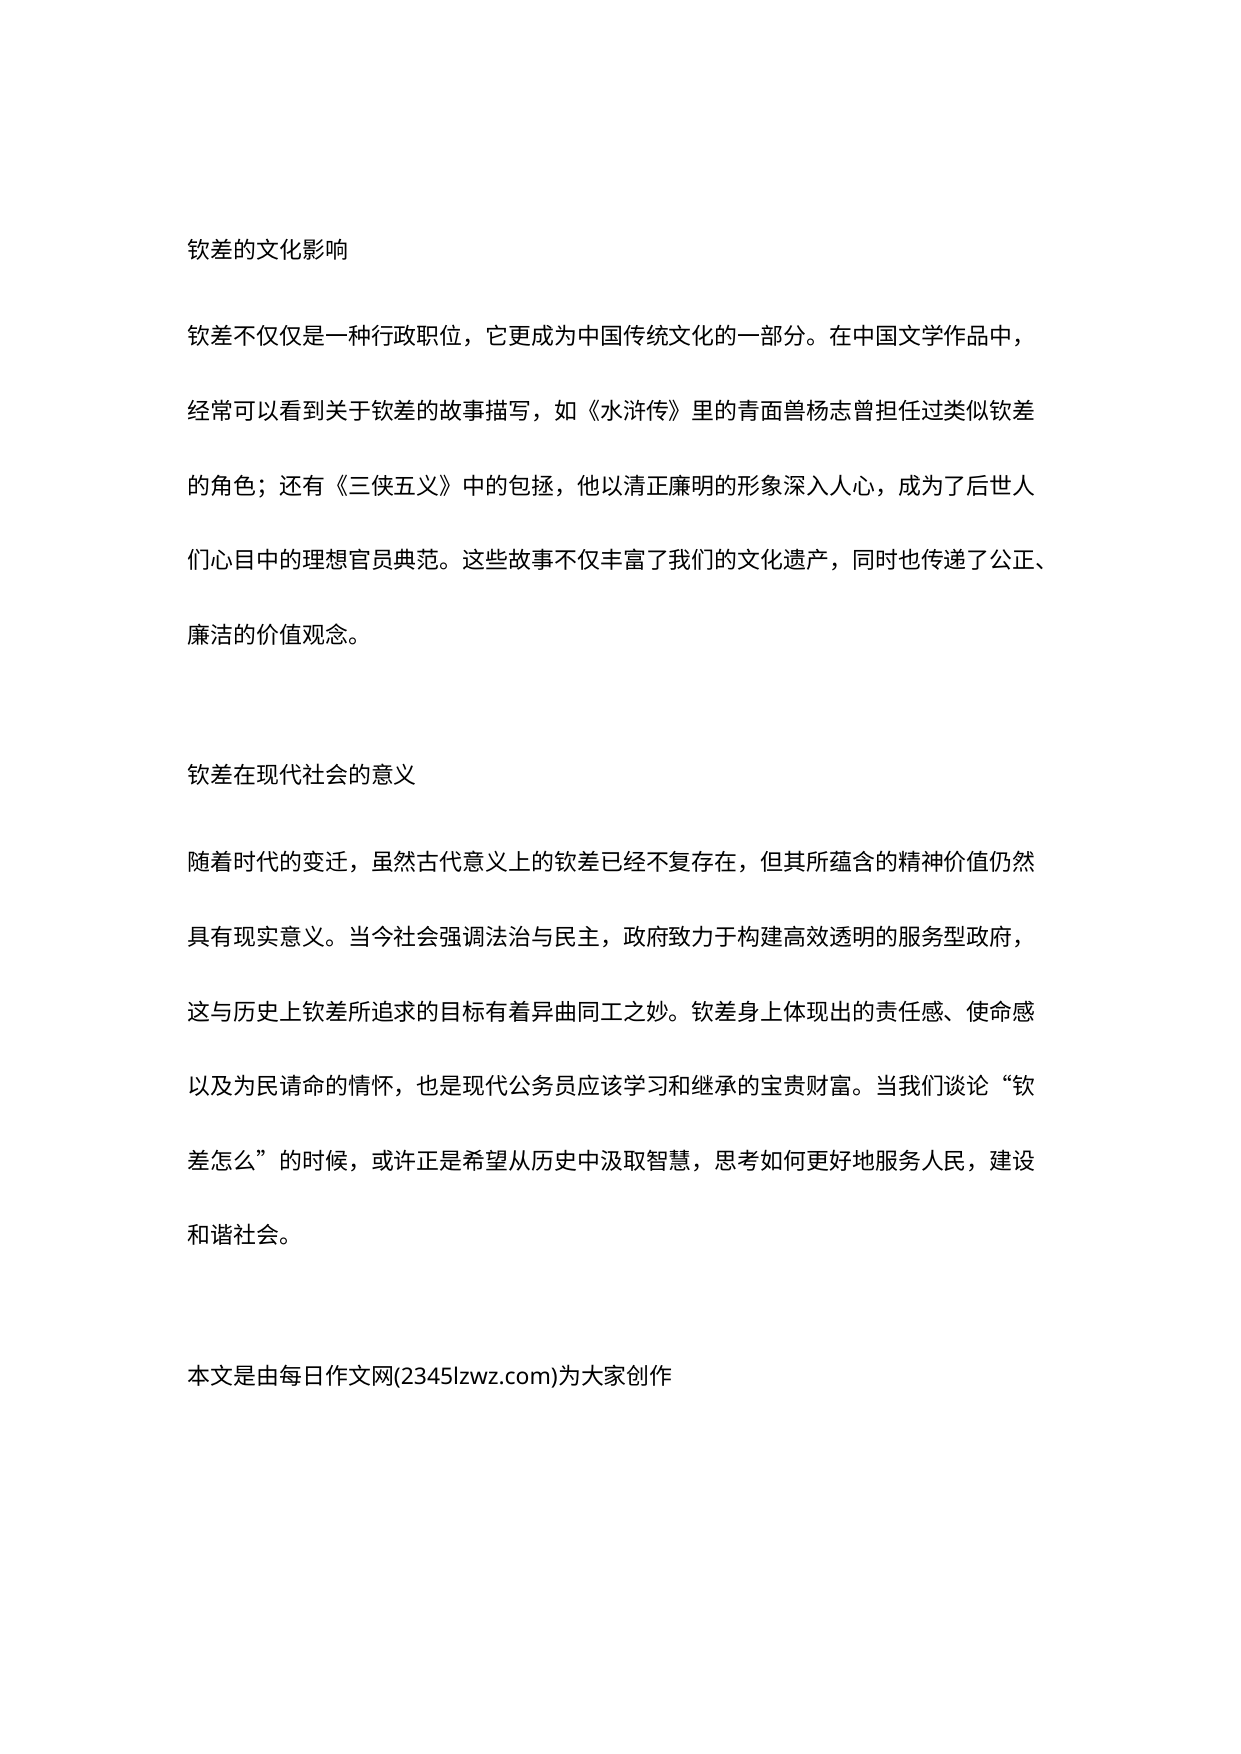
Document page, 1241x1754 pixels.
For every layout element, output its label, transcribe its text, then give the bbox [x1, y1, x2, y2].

text 钦差不仅仅是一种行政职位，它更成为中国传统文化的一部分。在中国文学作品中，经常可以看到关于钦差的故事描写，如《水浒传》里的青面兽杨志曾担任过类似钦差的角色；还有《三侠五义》中的包拯，他以清正廉明的形象深入人心，成为了后世人们心目中的理想官员典范。这些故事不仅丰富了我们的文化遗产，同时也传递了公正、廉洁的价值观念。 [187, 302, 1053, 666]
text 本文是由每日作文网(2345lzwz.com)为大家创作 [187, 1342, 1053, 1407]
text 随着时代的变迁，虽然古代意义上的钦差已经不复存在，但其所蕴含的精神价值仍然具有现实意义。当今社会强调法治与民主，政府致力于构建高效透明的服务型政府，这与历史上钦差所追求的目标有着异曲同工之妙。钦差身上体现出的责任感、使命感以及为民请命的情怀，也是现代公务员应该学习和继承的宝贵财富。当我们谈论“钦差怎么”的时候，或许正是希望从历史中汲取智慧，思考如何更好地服务人民，建设和谐社会。 [187, 828, 1053, 1267]
text 钦差在现代社会的意义 [187, 742, 1053, 807]
text 钦差的文化影响 [187, 216, 1053, 281]
